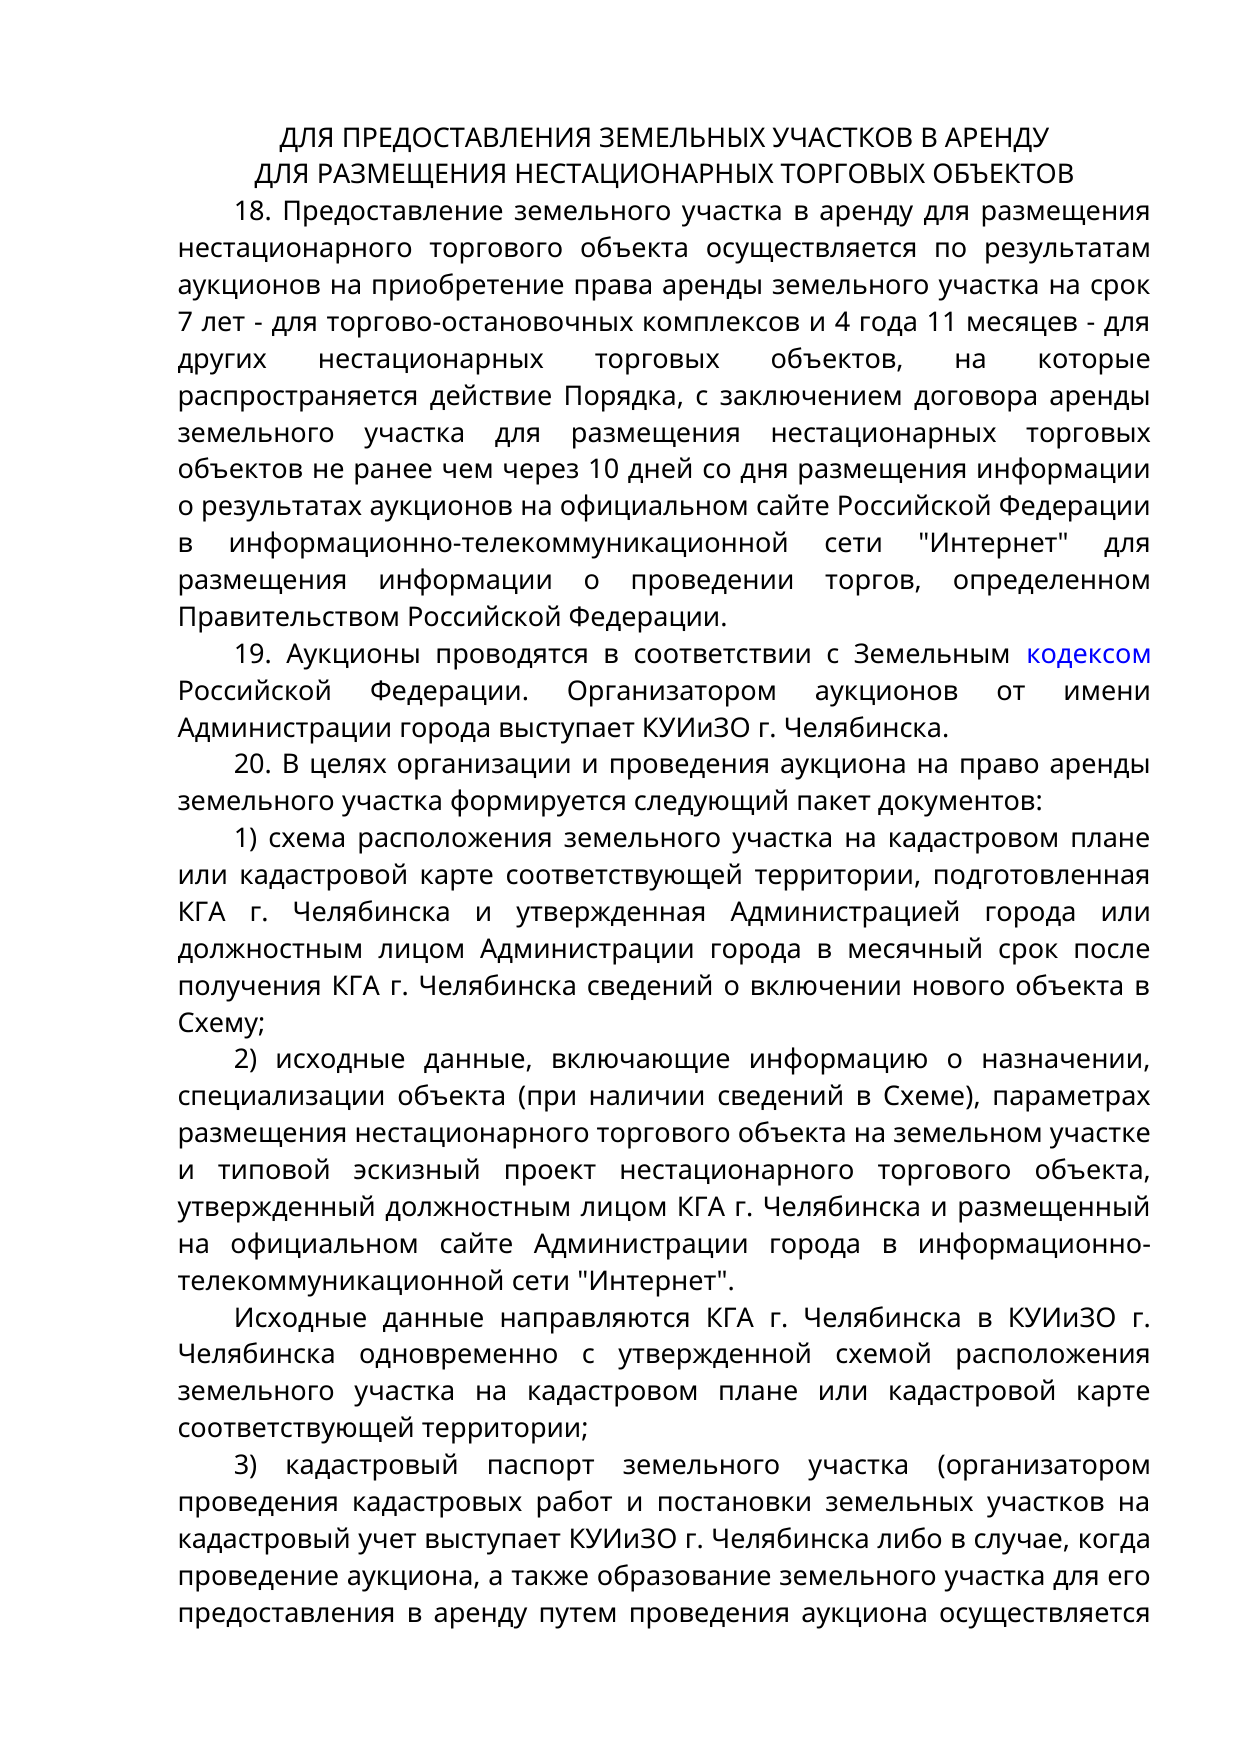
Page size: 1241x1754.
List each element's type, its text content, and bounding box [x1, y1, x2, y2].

text Исходные данные направляются КГА г. Челябинска в КУИиЗО г. Челябинска одновременно с утвержденной схемой расположения земельного участка на кадастровом плане или кадастровой карте соответствующей территории; [177, 1298, 1152, 1446]
text 18. Предоставление земельного участка в аренду для размещения нестационарного торгового объекта осуществляется по результатам аукционов на приобретение права аренды земельного участка на срок 7 лет - для торгово-остановочных комплексов и 4 года 11 месяцев - для других нестационарных торговых объектов, на которые распространяется действие Порядка, с заключением договора аренды земельного участка для размещения нестационарных торговых объектов не ранее чем через 10 дней со дня размещения информации о результатах аукционов на официальном сайте Российской Федерации в информационно-телекоммуникационной сети "Интернет" для размещения информации о проведении торгов, определенном Правительством Российской Федерации. [177, 192, 1152, 634]
text ДЛЯ РАЗМЕЩЕНИЯ НЕСТАЦИОНАРНЫХ ТОРГОВЫХ ОБЪЕКТОВ [177, 155, 1152, 192]
text 1) схема расположения земельного участка на кадастровом плане или кадастровой карте соответствующей территории, подготовленная КГА г. Челябинска и утвержденная Администрацией города или должностным лицом Администрации города в месячный срок после получения КГА г. Челябинска сведений о включении нового объекта в Схему; [177, 819, 1152, 1040]
text ДЛЯ ПРЕДОСТАВЛЕНИЯ ЗЕМЕЛЬНЫХ УЧАСТКОВ В АРЕНДУ [177, 118, 1152, 155]
text 19. Аукционы проводятся в соответствии с Земельным кодексом Российской Федерации. Организатором аукционов от имени Администрации города выступает КУИиЗО г. Челябинска. [177, 634, 1152, 745]
text 20. В целях организации и проведения аукциона на право аренды земельного участка формируется следующий пакет документов: [177, 745, 1152, 819]
text 2) исходные данные, включающие информацию о назначении, специализации объекта (при наличии сведений в Схеме), параметрах размещения нестационарного торгового объекта на земельном участке и типовой эскизный проект нестационарного торгового объекта, утвержденный должностным лицом КГА г. Челябинска и размещенный на официальном сайте Администрации города в информационно-телекоммуникационной сети "Интернет". [177, 1040, 1152, 1298]
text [177, 1446, 1152, 1630]
